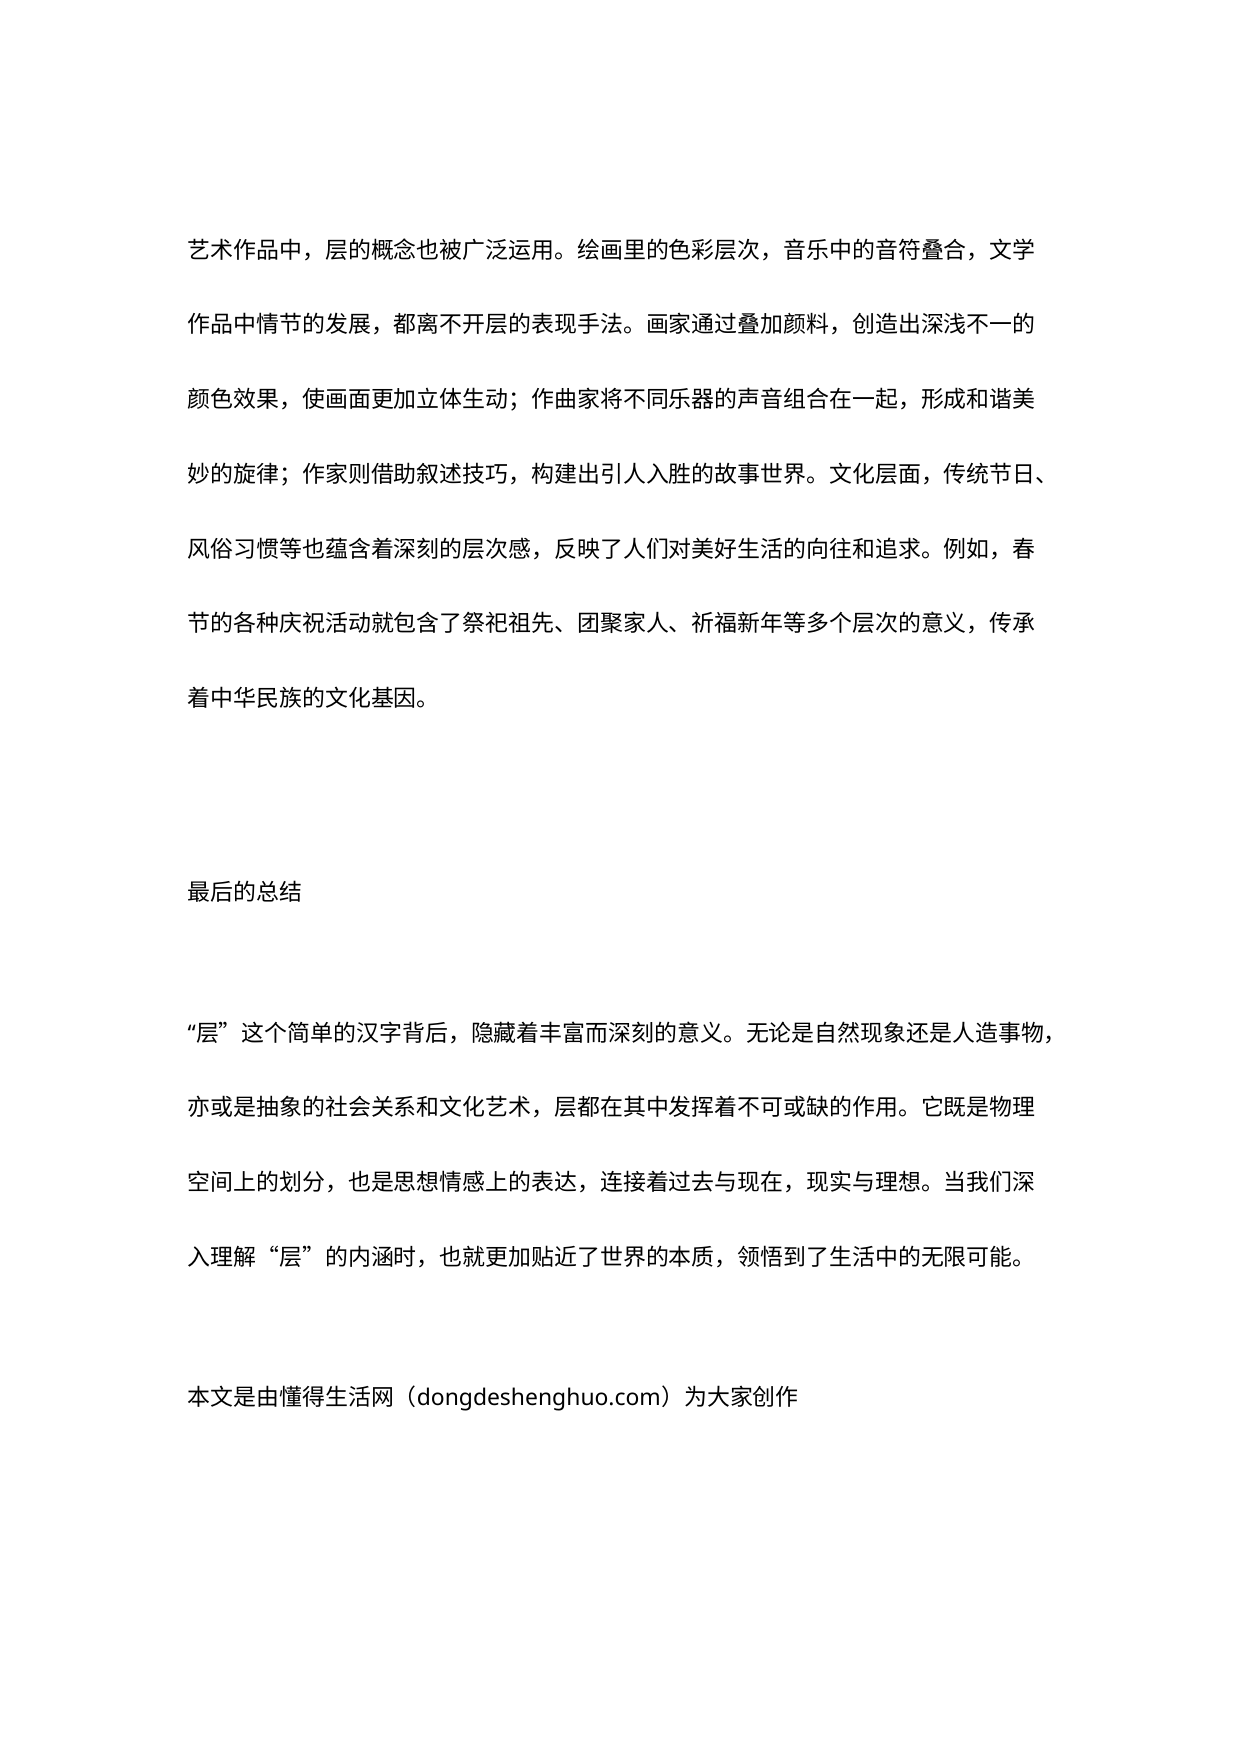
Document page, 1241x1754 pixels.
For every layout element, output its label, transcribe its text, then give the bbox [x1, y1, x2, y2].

text 本文是由懂得生活网（dongdeshenghuo.com）为大家创作 [187, 1363, 1053, 1428]
text 最后的总结 [187, 858, 1053, 923]
text “层”这个简单的汉字背后，隐藏着丰富而深刻的意义。无论是自然现象还是人造事物，亦或是抽象的社会关系和文化艺术，层都在其中发挥着不可或缺的作用。它既是物理空间上的划分，也是思想情感上的表达，连接着过去与现在，现实与理想。当我们深入理解“层”的内涵时，也就更加贴近了世界的本质，领悟到了生活中的无限可能。 [187, 999, 1053, 1288]
text 艺术作品中，层的概念也被广泛运用。绘画里的色彩层次，音乐中的音符叠合，文学作品中情节的发展，都离不开层的表现手法。画家通过叠加颜料，创造出深浅不一的颜色效果，使画面更加立体生动；作曲家将不同乐器的声音组合在一起，形成和谐美妙的旋律；作家则借助叙述技巧，构建出引人入胜的故事世界。文化层面，传统节日、风俗习惯等也蕴含着深刻的层次感，反映了人们对美好生活的向往和追求。例如，春节的各种庆祝活动就包含了祭祀祖先、团聚家人、祈福新年等多个层次的意义，传承着中华民族的文化基因。 [187, 216, 1053, 729]
